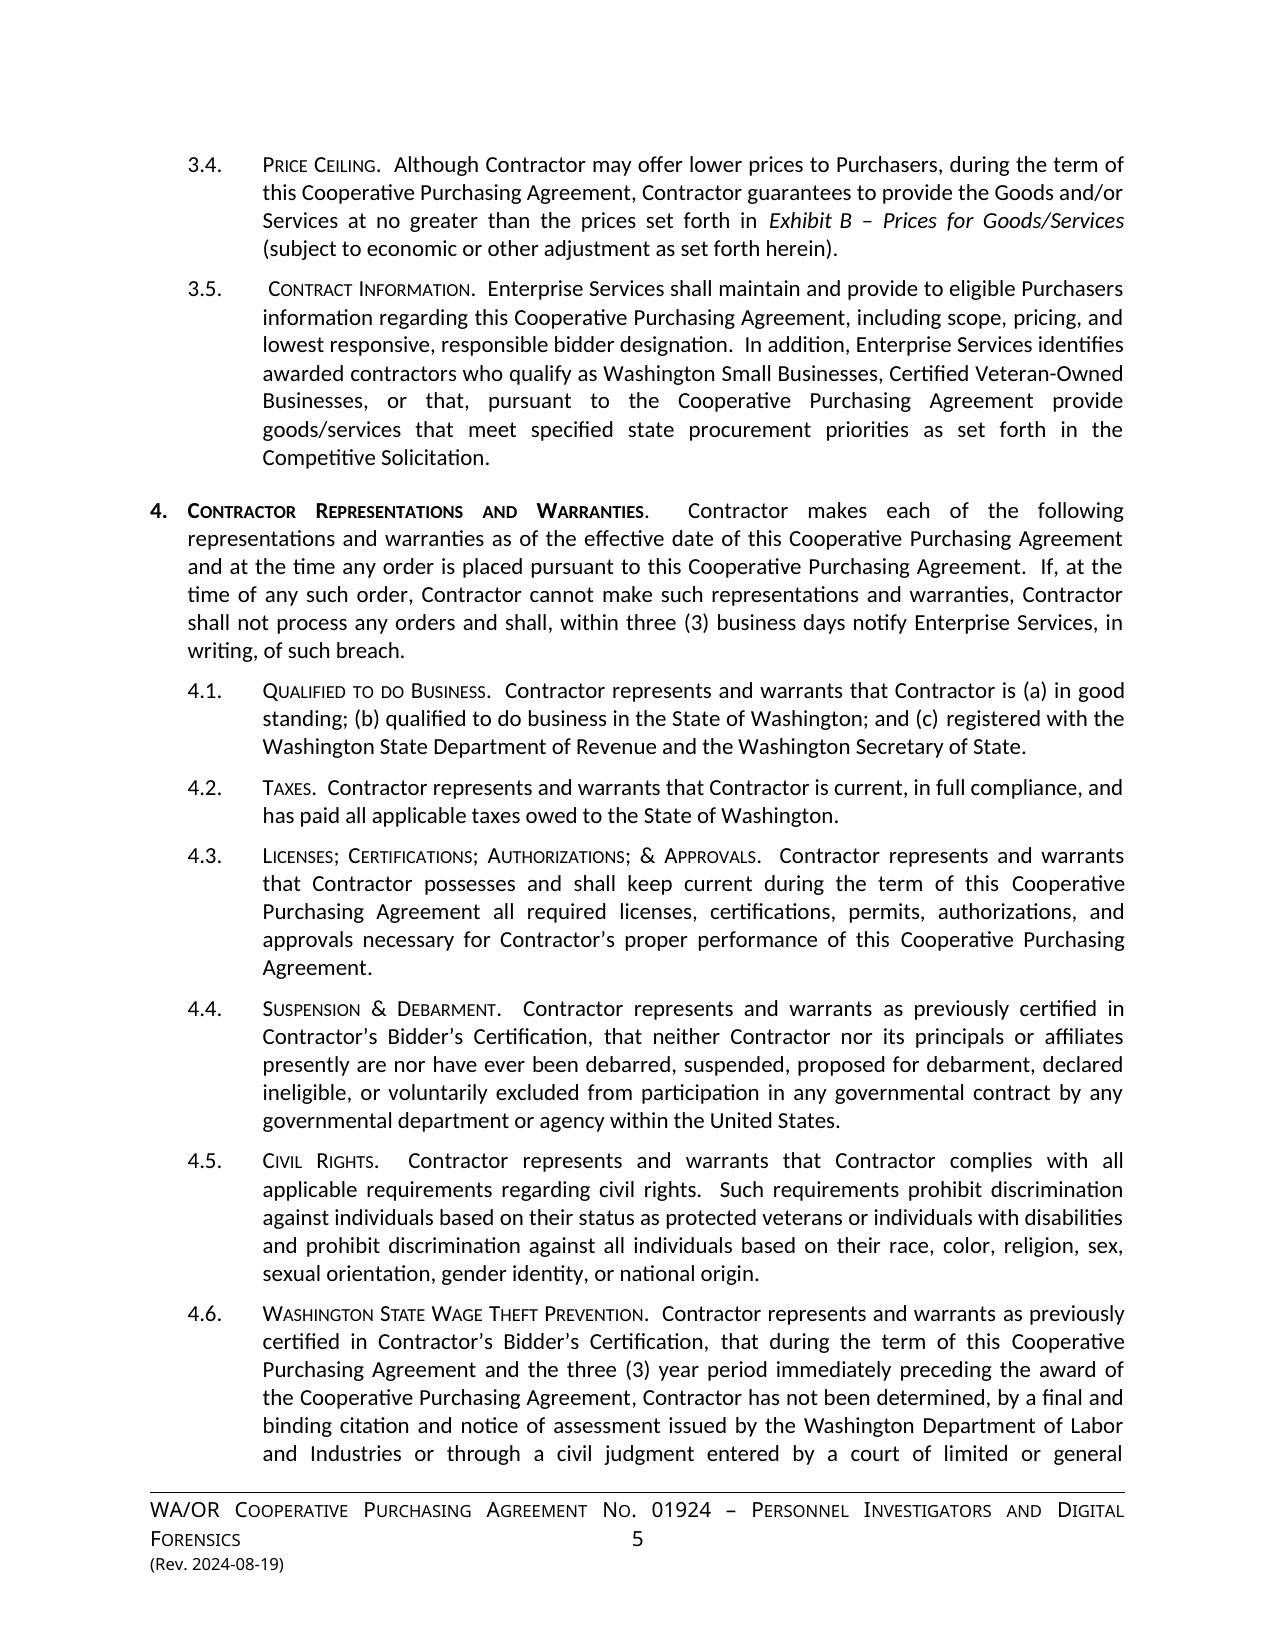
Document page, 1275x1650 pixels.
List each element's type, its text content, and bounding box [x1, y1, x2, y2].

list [187, 1299, 1125, 1467]
list Licenses; Certifications; Authorizations; & Approvals. Contractor represents and warrants that Contractor possesses and shall keep current during the term of this Cooperative Purchasing Agreement all required licenses, certifications, permits, authorizations, and approvals necessary for Contractor’s proper performance of this Cooperative Purchasing Agreement. [187, 841, 1125, 982]
list Price Ceiling. Although Contractor may offer lower prices to Purchasers, during the term of this Cooperative Purchasing Agreement, Contractor guarantees to provide the Goods and/or Services at no greater than the prices set forth in Exhibit B – Prices for Goods/Services (subject to economic or other adjustment as set forth herein). [187, 150, 1125, 262]
list Civil Rights. Contractor represents and warrants that Contractor complies with all applicable requirements regarding civil rights. Such requirements prohibit discrimination against individuals based on their status as protected veterans or individuals with disabilities and prohibit discrimination against all individuals based on their race, color, religion, sex, sexual orientation, gender identity, or national origin. [187, 1147, 1125, 1287]
list Qualified to do Business. Contractor represents and warrants that Contractor is (a) in good standing; (b) qualified to do business in the State of Washington; and (c) registered with the Washington State Department of Revenue and the Washington Secretary of State. [187, 676, 1125, 760]
list Contract Information. Enterprise Services shall maintain and provide to eligible Purchasers information regarding this Cooperative Purchasing Agreement, including scope, pricing, and lowest responsive, responsible bidder designation. In addition, Enterprise Services identifies awarded contractors who qualify as Washington Small Businesses, Certified Veteran-Owned Businesses, or that, pursuant to the Cooperative Purchasing Agreement provide goods/services that meet specified state procurement priorities as set forth in the Competitive Solicitation. [187, 274, 1125, 471]
list Contractor Representations and Warranties. Contractor makes each of the following representations and warranties as of the effective date of this Cooperative Purchasing Agreement and at the time any order is placed pursuant to this Cooperative Purchasing Agreement. If, at the time of any such order, Contractor cannot make such representations and warranties, Contractor shall not process any orders and shall, within three (3) business days notify Enterprise Services, in writing, of such breach. [150, 496, 1125, 664]
list Suspension & Debarment. Contractor represents and warrants as previously certified in Contractor’s Bidder’s Certification, that neither Contractor nor its principals or affiliates presently are nor have ever been debarred, suspended, proposed for debarment, declared ineligible, or voluntarily excluded from participation in any governmental contract by any governmental department or agency within the United States. [187, 994, 1125, 1134]
list Taxes. Contractor represents and warrants that Contractor is current, in full compliance, and has paid all applicable taxes owed to the State of Washington. [187, 773, 1125, 829]
